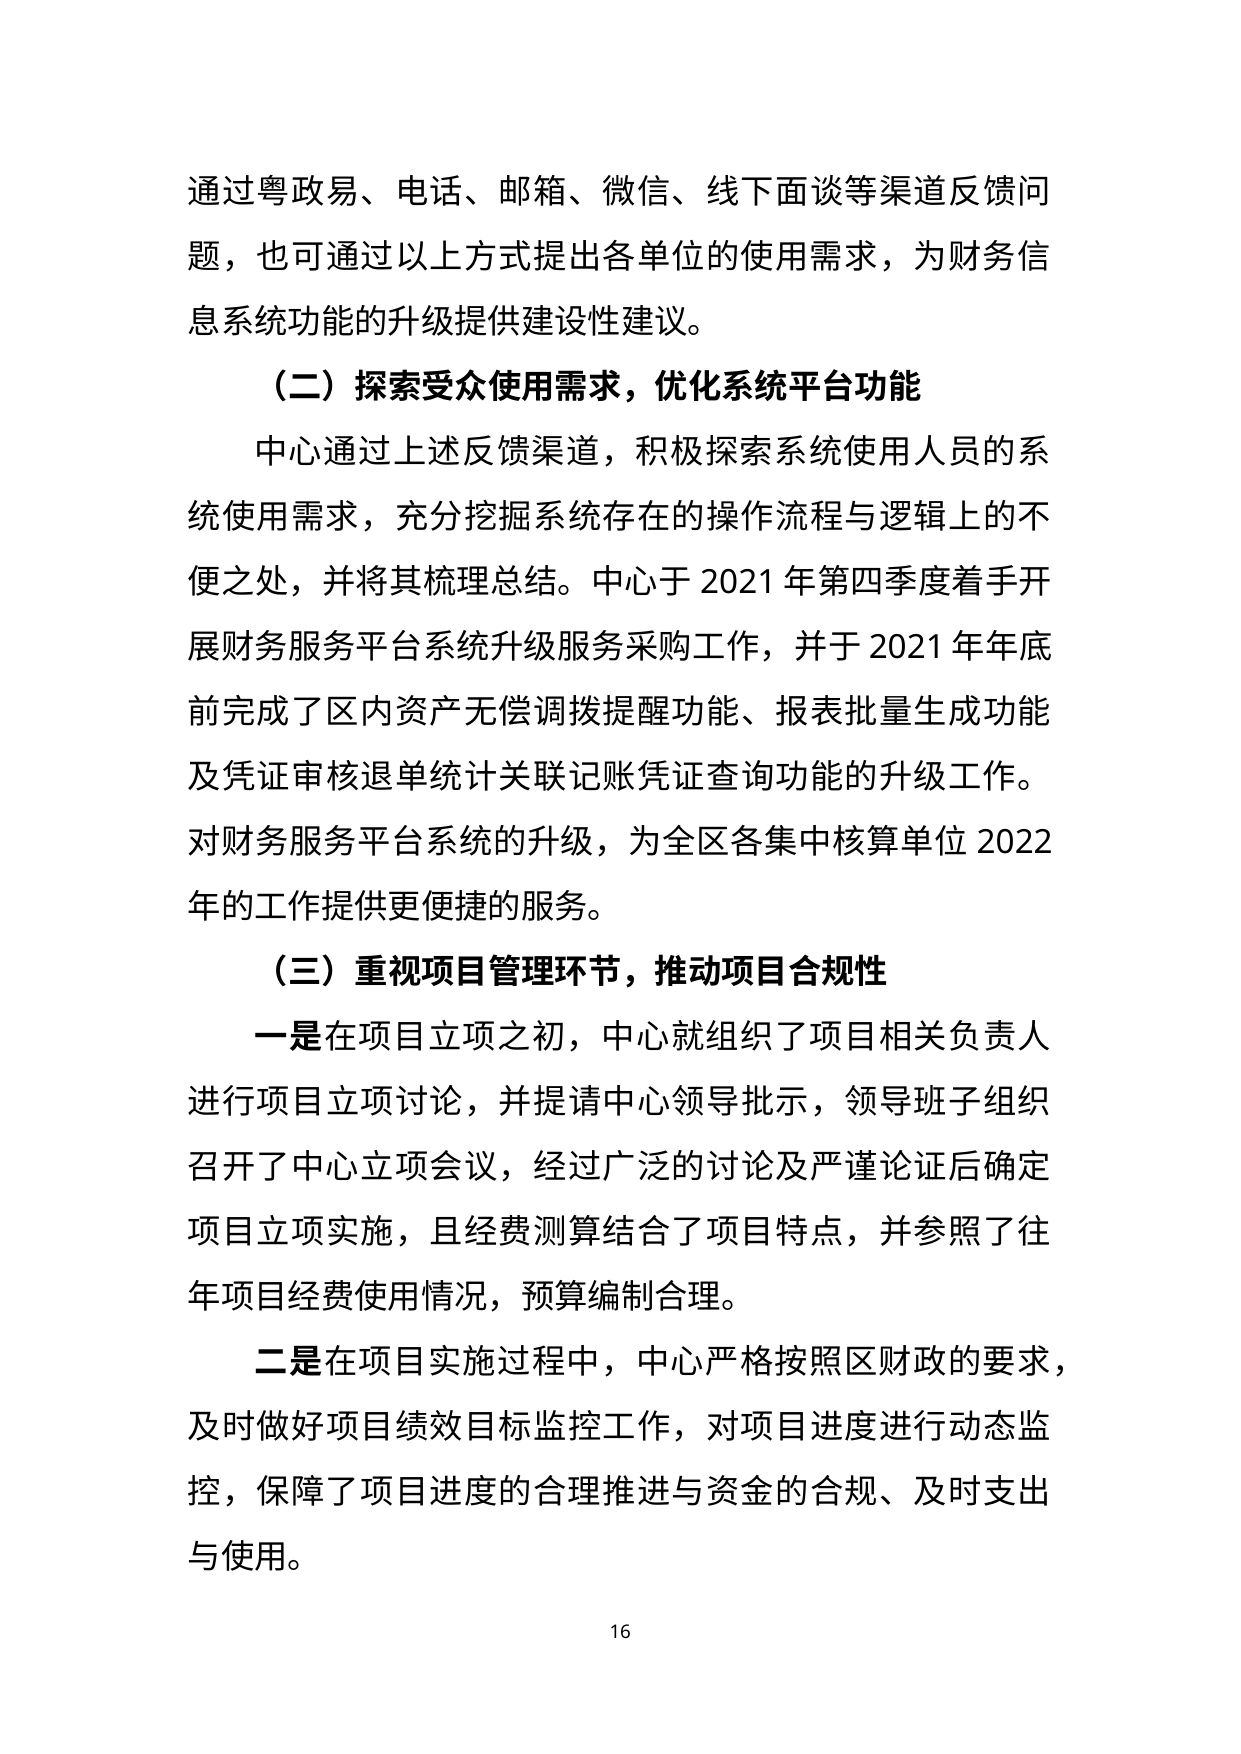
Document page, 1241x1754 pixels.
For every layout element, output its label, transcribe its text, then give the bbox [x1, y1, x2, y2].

text 二是在项目实施过程中，中心严格按照区财政的要求，及时做好项目绩效目标监控工作，对项目进度进行动态监控，保障了项目进度的合理推进与资金的合规、及时支出与使用。 [187, 1326, 1053, 1586]
text 中心通过上述反馈渠道，积极探索系统使用人员的系统使用需求，充分挖掘系统存在的操作流程与逻辑上的不便之处，并将其梳理总结。中心于2021年第四季度着手开展财务服务平台系统升级服务采购工作，并于2021年年底前完成了区内资产无偿调拨提醒功能、报表批量生成功能及凭证审核退单统计关联记账凭证查询功能的升级工作。对财务服务平台系统的升级，为全区各集中核算单位2022年的工作提供更便捷的服务。 [187, 416, 1053, 936]
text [187, 156, 1053, 351]
subtitle （三）重视项目管理环节，推动项目合规性 [187, 936, 1053, 1001]
subtitle （二）探索受众使用需求，优化系统平台功能 [187, 351, 1053, 416]
text 一是在项目立项之初，中心就组织了项目相关负责人进行项目立项讨论，并提请中心领导批示，领导班子组织召开了中心立项会议，经过广泛的讨论及严谨论证后确定项目立项实施，且经费测算结合了项目特点，并参照了往年项目经费使用情况，预算编制合理。 [187, 1001, 1053, 1326]
